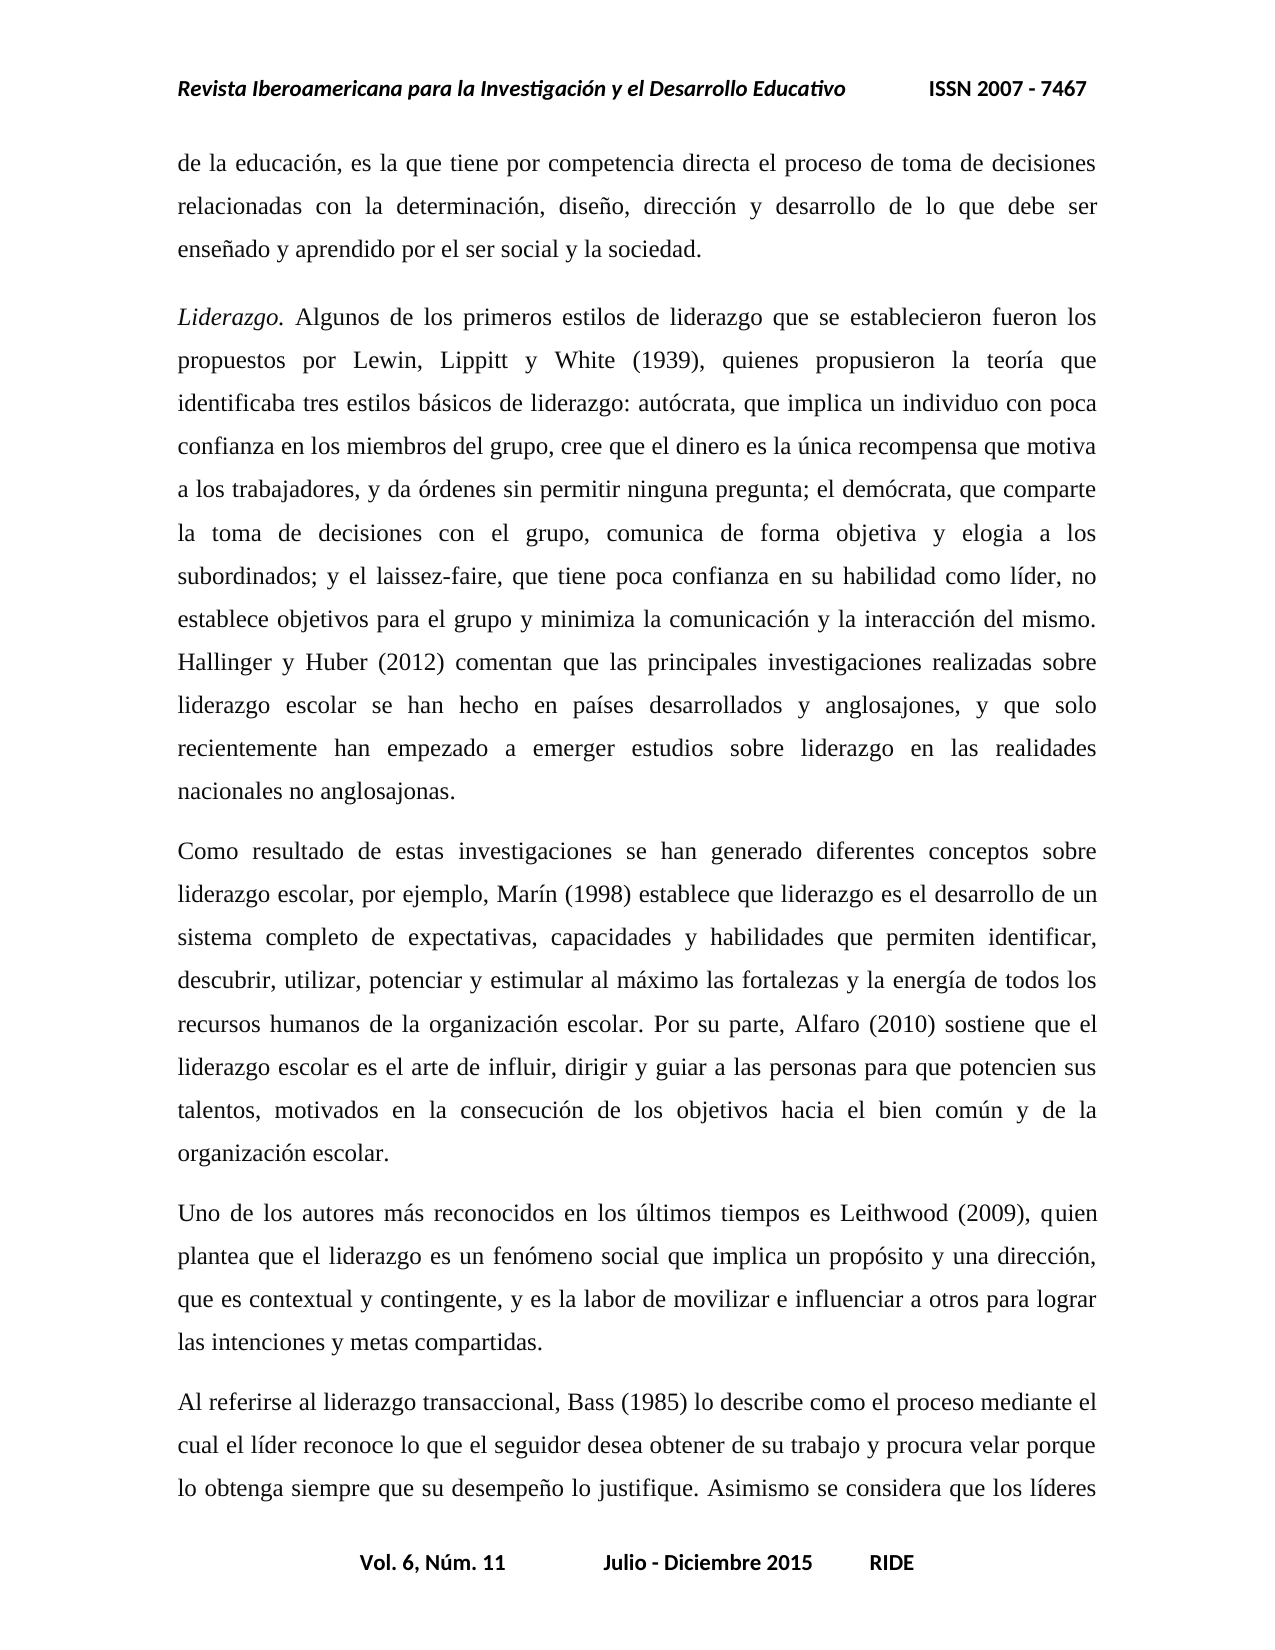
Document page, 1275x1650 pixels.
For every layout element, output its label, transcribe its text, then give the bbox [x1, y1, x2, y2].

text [177, 148, 1098, 263]
text Liderazgo. Algunos de los primeros estilos de liderazgo que se establecieron fueron los propuestos por Lewin, Lippitt y White (1939), quienes propusieron la teoría que identificaba tres estilos básicos de liderazgo: autócrata, que implica un individuo con poca confianza en los miembros del grupo, cree que el dinero es la única recompensa que motiva a los trabajadores, y da órdenes sin permitir ninguna pregunta; el demócrata, que comparte la toma de decisiones con el grupo, comunica de forma objetiva y elogia a los subordinados; y el laissez-faire, que tiene poca confianza en su habilidad como líder, no establece objetivos para el grupo y minimiza la comunicación y la interacción del mismo. Hallinger y Huber (2012) comentan que las principales investigaciones realizadas sobre liderazgo escolar se han hecho en países desarrollados y anglosajones, y que solo recientemente han empezado a emerger estudios sobre liderazgo en las realidades nacionales no anglosajonas. [177, 302, 1098, 805]
text Como resultado de estas investigaciones se han generado diferentes conceptos sobre liderazgo escolar, por ejemplo, Marín (1998) establece que liderazgo es el desarrollo de un sistema completo de expectativas, capacidades y habilidades que permiten identificar, descubrir, utilizar, potenciar y estimular al máximo las fortalezas y la energía de todos los recursos humanos de la organización escolar. Por su parte, Alfaro (2010) sostiene que el liderazgo escolar es el arte de influir, dirigir y guiar a las personas para que potencien sus talentos, motivados en la consecución de los objetivos hacia el bien común y de la organización escolar. [177, 836, 1098, 1167]
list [177, 1387, 1098, 1502]
text Uno de los autores más reconocidos en los últimos tiempos es Leithwood (2009), quien plantea que el liderazgo es un fenómeno social que implica un propósito y una dirección, que es contextual y contingente, y es la labor de movilizar e influenciar a otros para lograr las intenciones y metas compartidas. [177, 1198, 1098, 1356]
